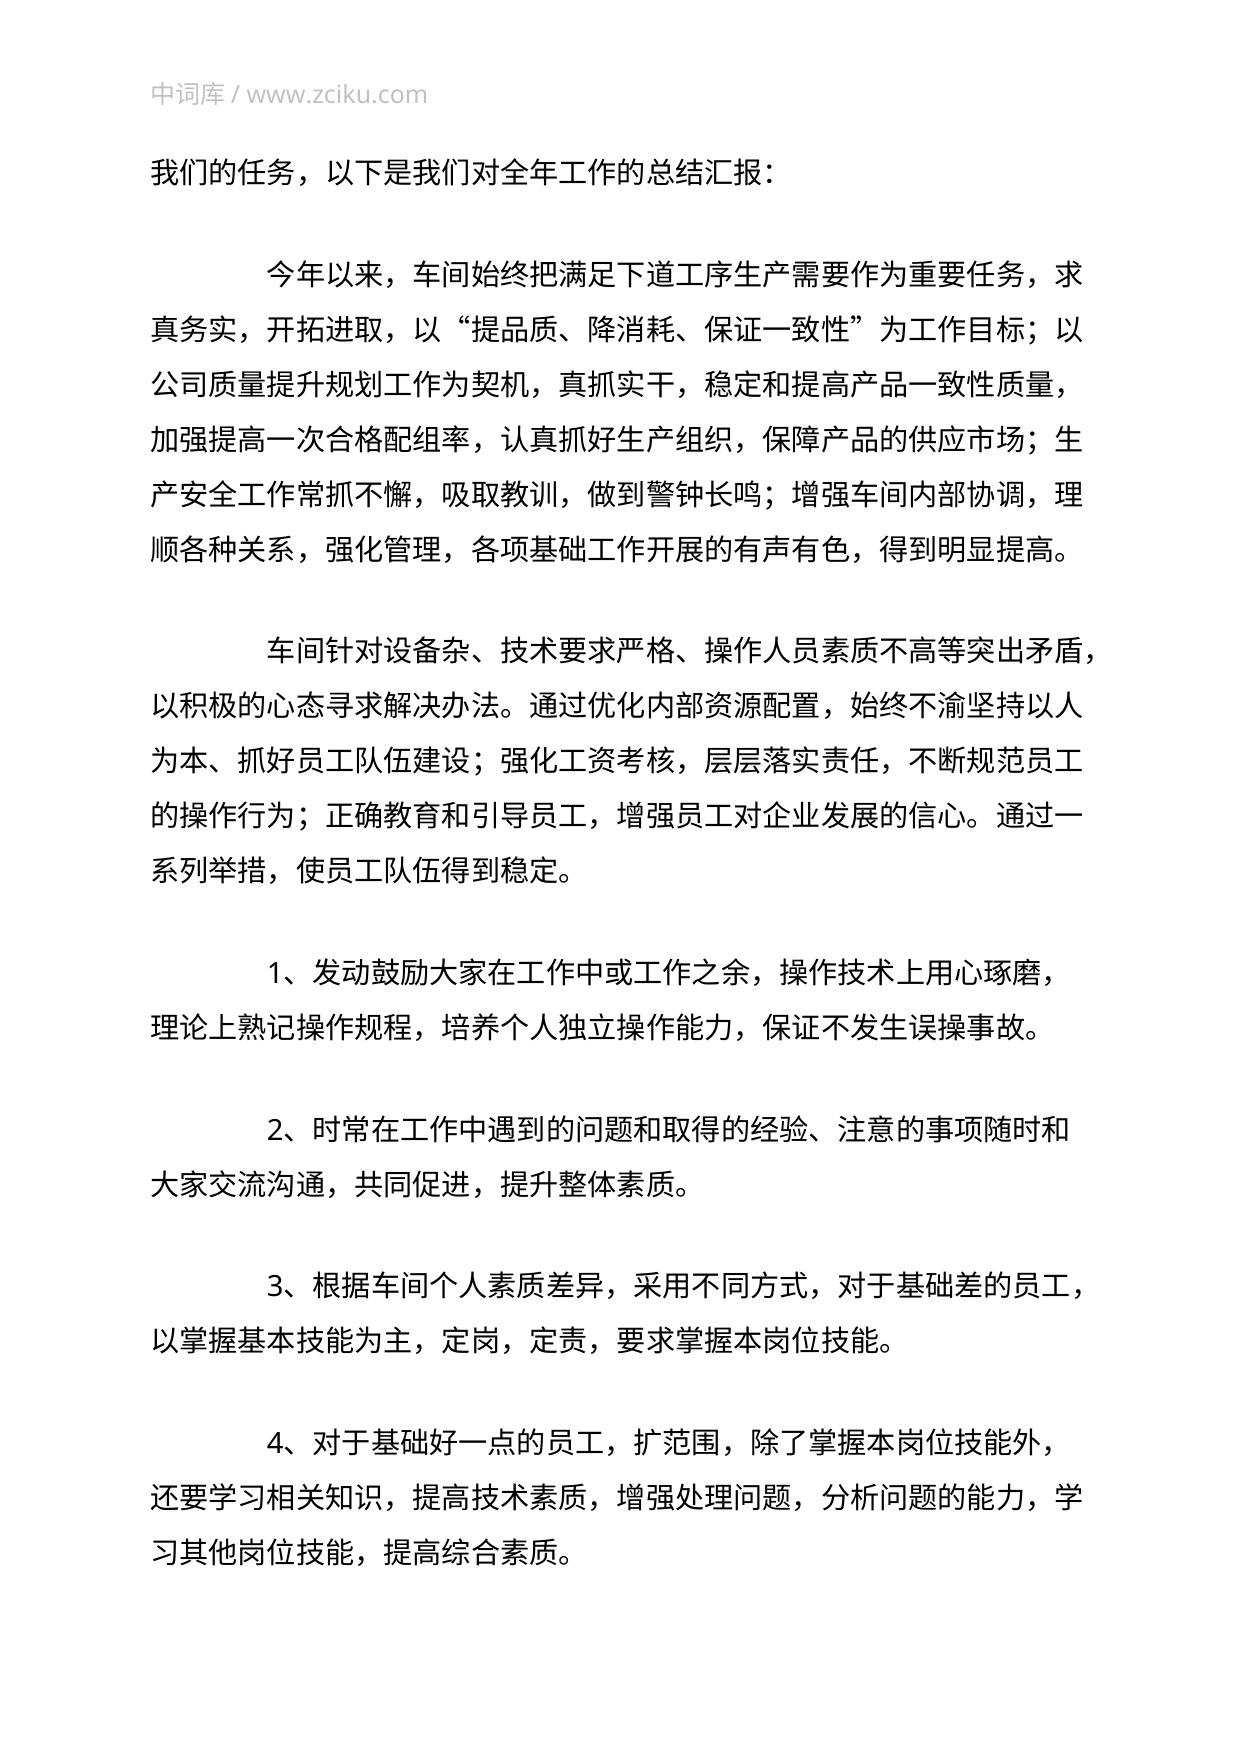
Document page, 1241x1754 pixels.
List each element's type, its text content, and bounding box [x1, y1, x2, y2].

text 4、对于基础好一点的员工，扩范围，除了掌握本岗位技能外，还要学习相关知识，提高技术素质，增强处理问题，分析问题的能力，学习其他岗位技能，提高综合素质。 [150, 1420, 1090, 1572]
text 3、根据车间个人素质差异，采用不同方式，对于基础差的员工，以掌握基本技能为主，定岗，定责，要求掌握本岗位技能。 [150, 1263, 1090, 1360]
text 今年以来，车间始终把满足下道工序生产需要作为重要任务，求真务实，开拓进取，以“提品质、降消耗、保证一致性”为工作目标；以公司质量提升规划工作为契机，真抓实干，稳定和提高产品一致性质量，加强提高一次合格配组率，认真抓好生产组织，保障产品的供应市场；生产安全工作常抓不懈，吸取教训，做到警钟长鸣；增强车间内部协调，理顺各种关系，强化管理，各项基础工作开展的有声有色，得到明显提高。 [150, 252, 1090, 568]
text 2、时常在工作中遇到的问题和取得的经验、注意的事项随时和大家交流沟通，共同促进，提升整体素质。 [150, 1106, 1090, 1203]
text 1、发动鼓励大家在工作中或工作之余，操作技术上用心琢磨，理论上熟记操作规程，培养个人独立操作能力，保证不发生误操事故。 [150, 949, 1090, 1047]
text 车间针对设备杂、技术要求严格、操作人员素质不高等突出矛盾，以积极的心态寻求解决办法。通过优化内部资源配置，始终不渝坚持以人为本、抓好员工队伍建设；强化工资考核，层层落实责任，不断规范员工的操作行为；正确教育和引导员工，增强员工对企业发展的信心。通过一系列举措，使员工队伍得到稳定。 [150, 628, 1090, 890]
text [150, 150, 1090, 192]
